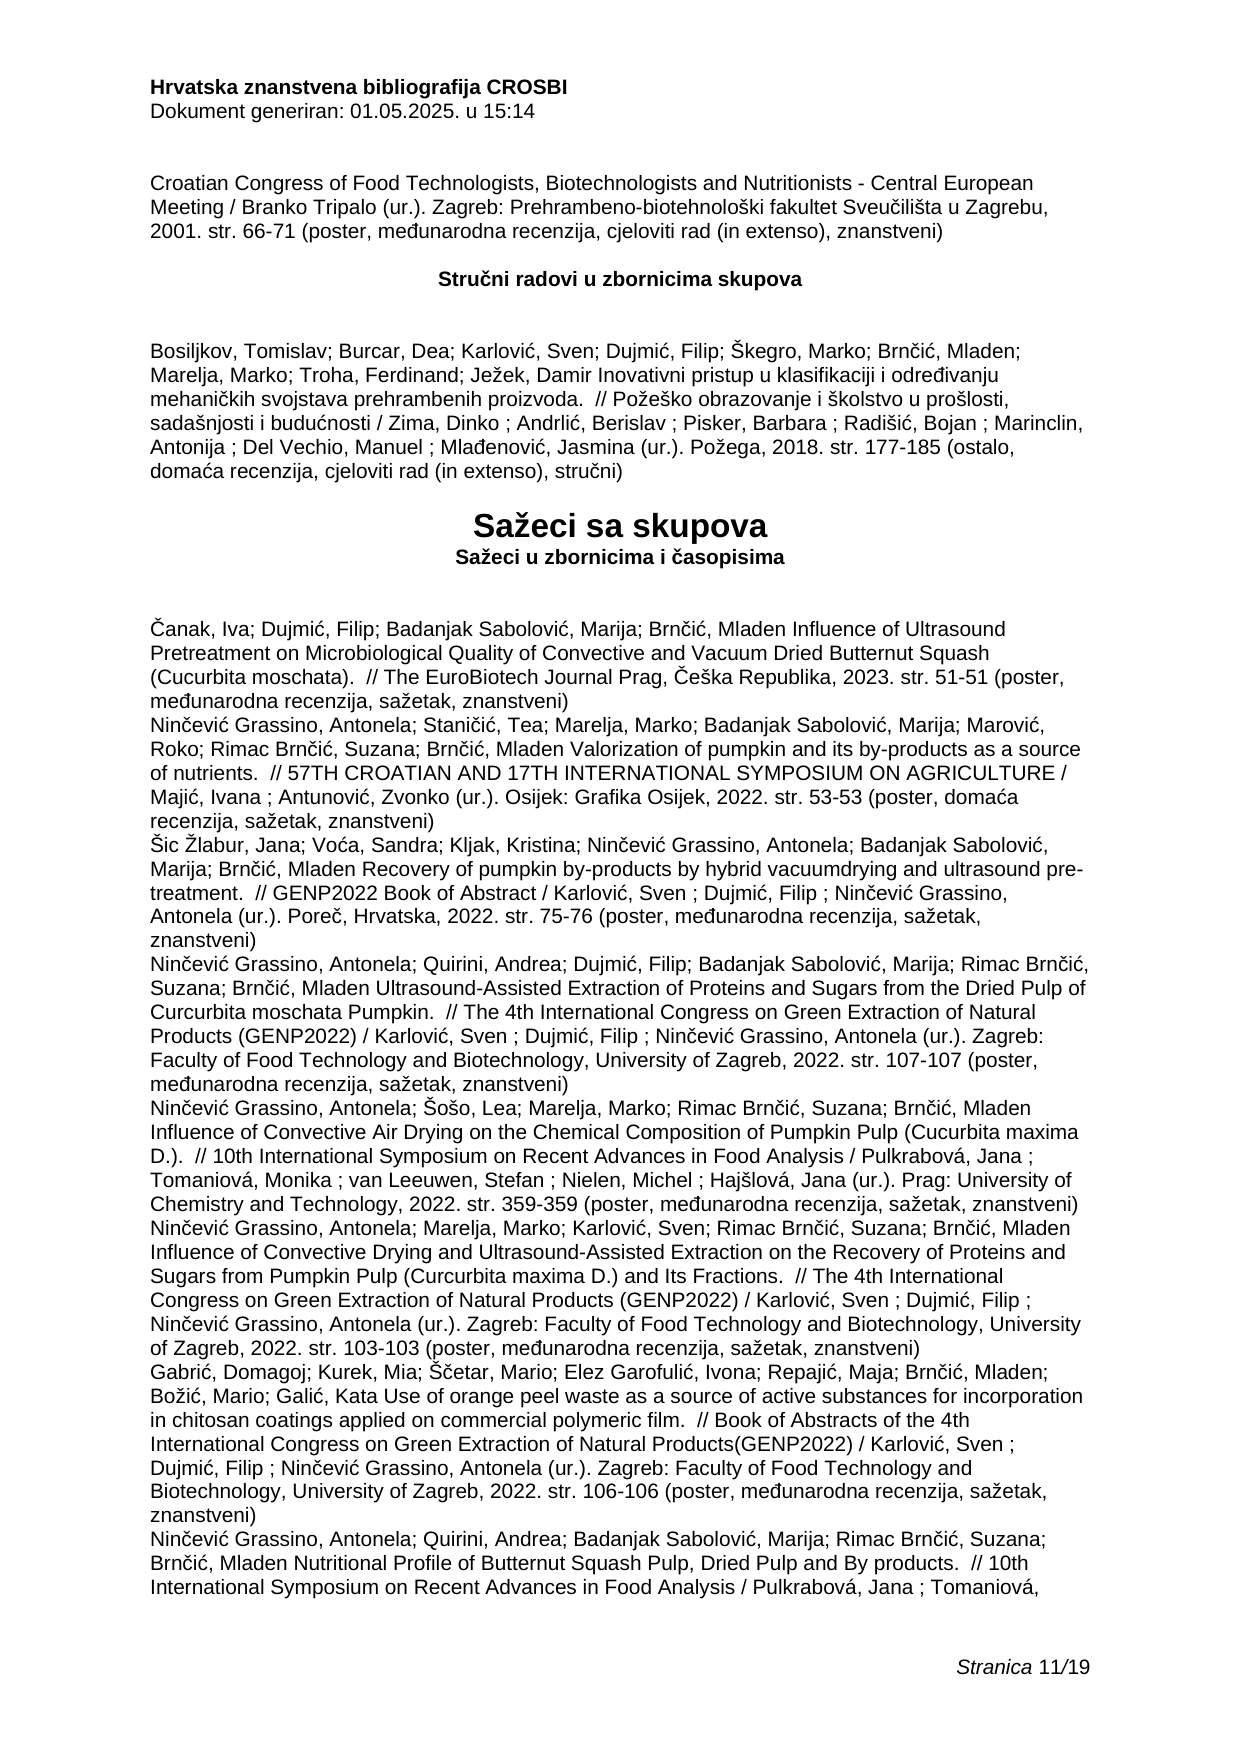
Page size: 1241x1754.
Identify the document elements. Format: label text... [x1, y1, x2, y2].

text Gabrić, Domagoj; Kurek, Mia; Ščetar, Mario; Elez Garofulić, Ivona; Repajić, Maja; Brnčić, Mladen; Božić, Mario; Galić, Kata [150, 1359, 1090, 1527]
text Čanak, Iva; Dujmić, Filip; Badanjak Sabolović, Marija; Brnčić, Mladen [150, 617, 1090, 713]
text Ninčević Grassino, Antonela; Quirini, Andrea; Dujmić, Filip; Badanjak Sabolović, Marija; Rimac Brnčić, Suzana; Brnčić, Mladen [150, 952, 1090, 1096]
subtitle Sažeci u zbornicima i časopisima [150, 545, 1090, 569]
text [150, 171, 1090, 243]
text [150, 1527, 1090, 1599]
text Ninčević Grassino, Antonela; Šošo, Lea; Marelja, Marko; Rimac Brnčić, Suzana; Brnčić, Mladen [150, 1096, 1090, 1216]
text Šic Žlabur, Jana; Voća, Sandra; Kljak, Kristina; Ninčević Grassino, Antonela; Badanjak Sabolović, Marija; Brnčić, Mladen [150, 832, 1090, 952]
subtitle Stručni radovi u zbornicima skupova [150, 267, 1090, 291]
subtitle Sažeci sa skupova [150, 506, 1090, 545]
text Ninčević Grassino, Antonela; Staničić, Tea; Marelja, Marko; Badanjak Sabolović, Marija; Marović, Roko; Rimac Brnčić, Suzana; Brnčić, Mladen [150, 713, 1090, 832]
text Bosiljkov, Tomislav; Burcar, Dea; Karlović, Sven; Dujmić, Filip; Škegro, Marko; Brnčić, Mladen; Marelja, Marko; Troha, Ferdinand; Ježek, Damir [150, 339, 1090, 482]
text Ninčević Grassino, Antonela; Marelja, Marko; Karlović, Sven; Rimac Brnčić, Suzana; Brnčić, Mladen [150, 1216, 1090, 1359]
